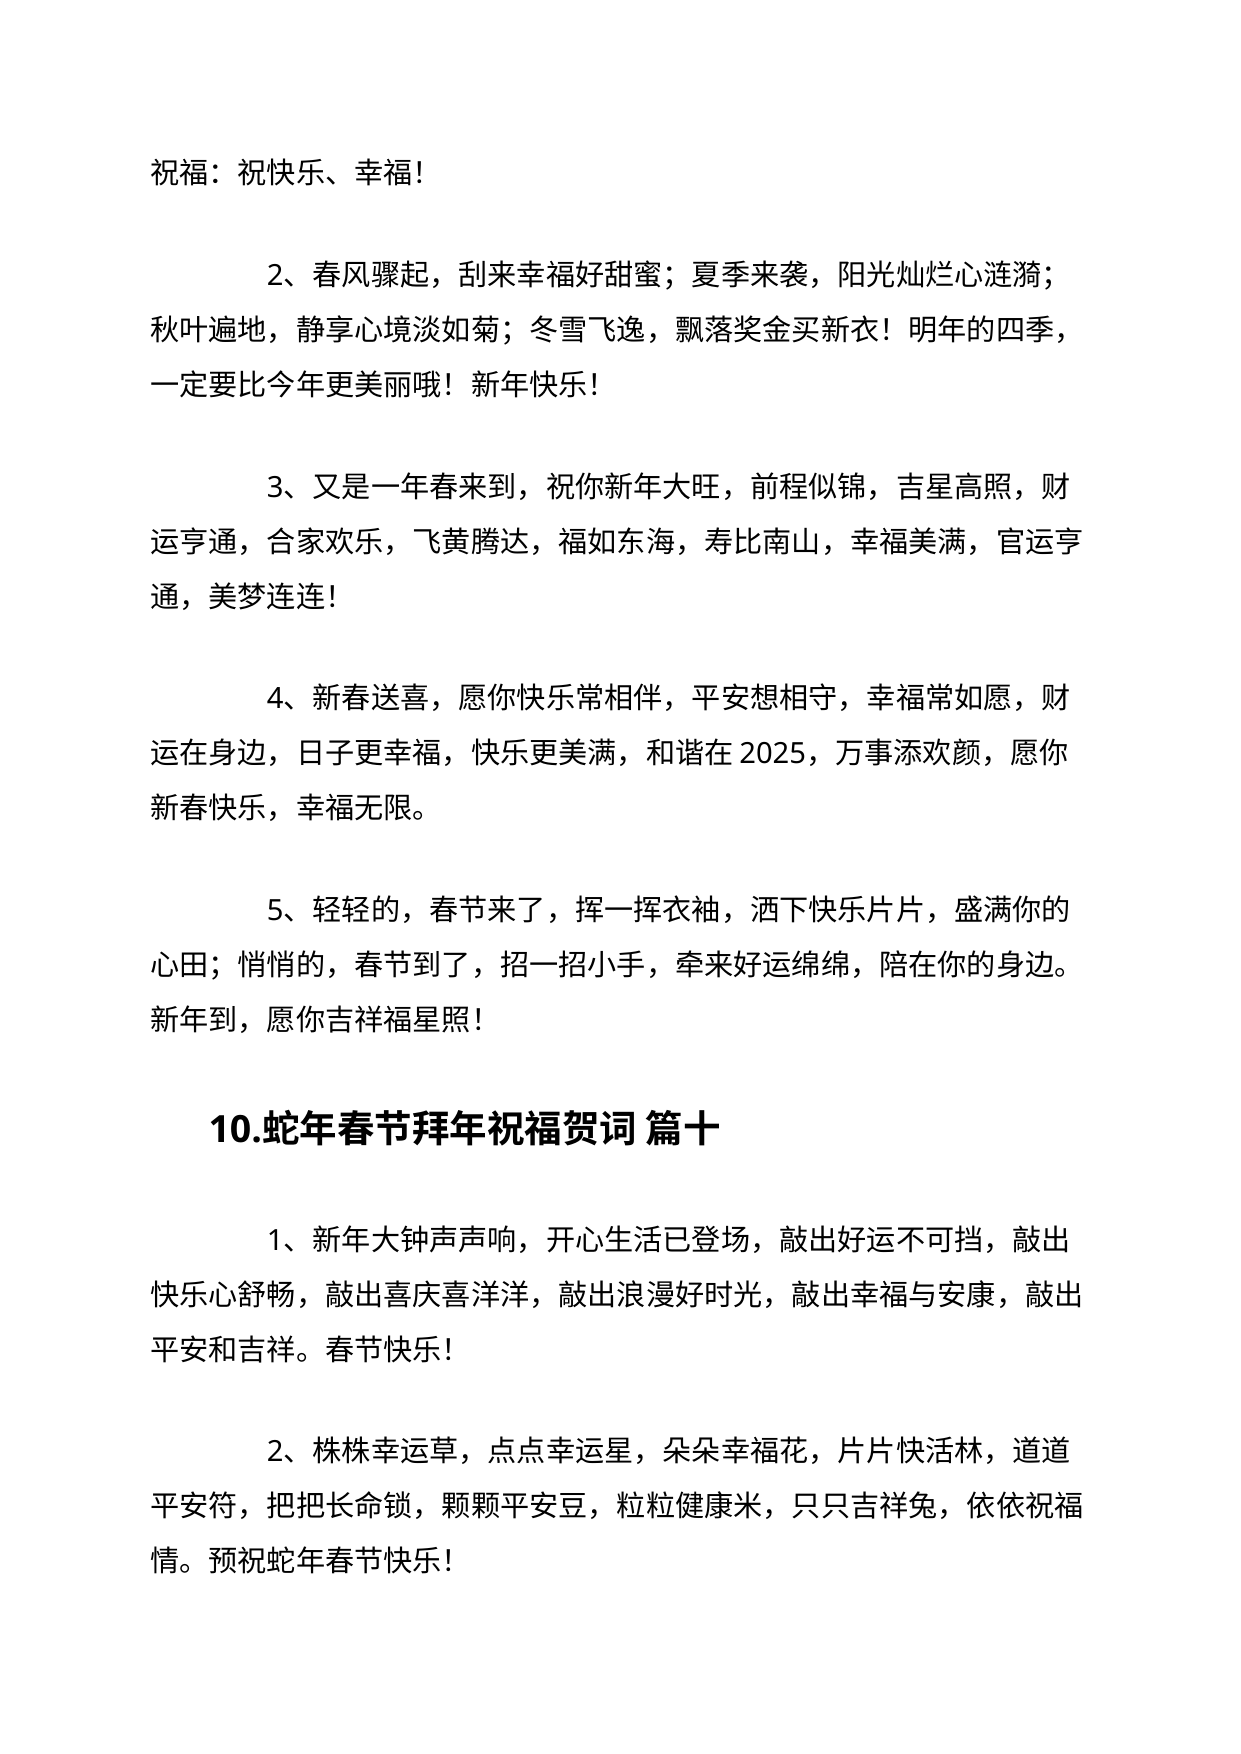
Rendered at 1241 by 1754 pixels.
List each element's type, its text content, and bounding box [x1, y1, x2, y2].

text 5、轻轻的，春节来了，挥一挥衣袖，洒下快乐片片，盛满你的心田；悄悄的，春节到了，招一招小手，牵来好运绵绵，陪在你的身边。新年到，愿你吉祥福星照！ [150, 887, 1090, 1039]
text 2、春风骤起，刮来幸福好甜蜜；夏季来袭，阳光灿烂心涟漪；秋叶遍地，静享心境淡如菊；冬雪飞逸，飘落奖金买新衣！明年的四季，一定要比今年更美丽哦！新年快乐！ [150, 252, 1090, 404]
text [150, 150, 1090, 192]
text 2、株株幸运草，点点幸运星，朵朵幸福花，片片快活林，道道平安符，把把长命锁，颗颗平安豆，粒粒健康米，只只吉祥兔，依依祝福情。预祝蛇年春节快乐！ [150, 1428, 1090, 1580]
text 3、又是一年春来到，祝你新年大旺，前程似锦，吉星高照，财运亨通，合家欢乐，飞黄腾达，福如东海，寿比南山，幸福美满，官运亨通，美梦连连！ [150, 463, 1090, 616]
text 1、新年大钟声声响，开心生活已登场，敲出好运不可挡，敲出快乐心舒畅，敲出喜庆喜洋洋，敲出浪漫好时光，敲出幸福与安康，敲出平安和吉祥。春节快乐！ [150, 1216, 1090, 1368]
text 10.蛇年春节拜年祝福贺词 篇十 [150, 1098, 1090, 1153]
text 4、新春送喜，愿你快乐常相伴，平安想相守，幸福常如愿，财运在身边，日子更幸福，快乐更美满，和谐在2025，万事添欢颜，愿你新春快乐，幸福无限。 [150, 675, 1090, 827]
